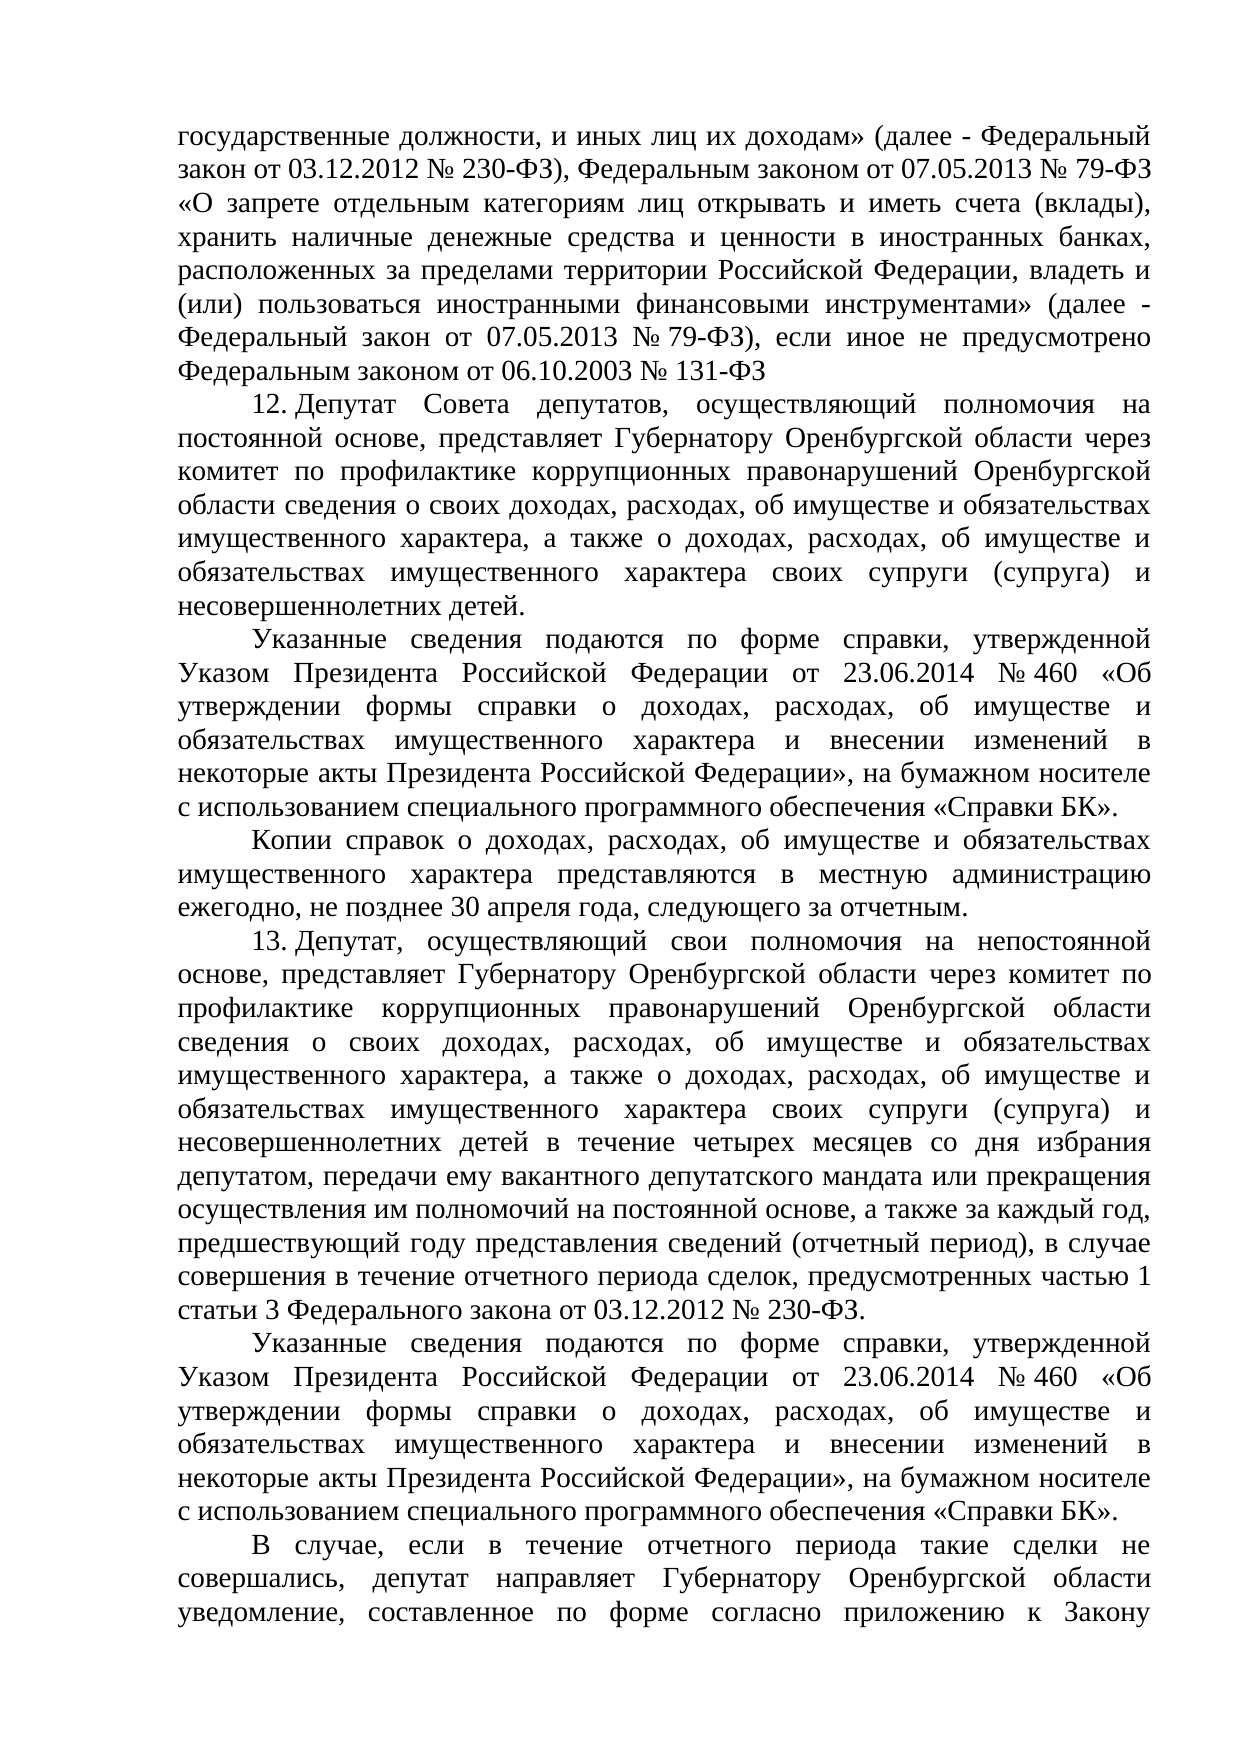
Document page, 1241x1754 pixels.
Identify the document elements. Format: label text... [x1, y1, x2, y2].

text 13. Депутат, осуществляющий свои полномочия на непостоянной основе, представляет Губернатору Оренбургской области через комитет по профилактике коррупционных правонарушений Оренбургской области сведения о своих доходах, расходах, об имуществе и обязательствах имущественного характера, а также о доходах, расходах, об имуществе и обязательствах имущественного характера своих супруги (супруга) и несовершеннолетних детей в течение четырех месяцев со дня избрания депутатом, передачи ему вакантного депутатского мандата или прекращения осуществления им полномочий на постоянной основе, а также за каждый год, предшествующий году представления сведений (отчетный период), в случае совершения в течение отчетного периода сделок, предусмотренных частью 1 статьи 3 Федерального закона от 03.12.2012 № 230-ФЗ. [177, 923, 1152, 1326]
text Указанные сведения подаются по форме справки, утвержденной Указом Президента Российской Федерации от 23.06.2014 № 460 «Об утверждении формы справки о доходах, расходах, об имуществе и обязательствах имущественного характера и внесении изменений в некоторые акты Президента Российской Федерации», на бумажном носителе с использованием специального программного обеспечения «Справки БК». [177, 1326, 1152, 1527]
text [177, 1527, 1152, 1627]
text Указанные сведения подаются по форме справки, утвержденной Указом Президента Российской Федерации от 23.06.2014 № 460 «Об утверждении формы справки о доходах, расходах, об имуществе и обязательствах имущественного характера и внесении изменений в некоторые акты Президента Российской Федерации», на бумажном носителе с использованием специального программного обеспечения «Справки БК». [177, 621, 1152, 822]
text Копии справок о доходах, расходах, об имуществе и обязательствах имущественного характера представляются в местную администрацию ежегодно, не позднее 30 апреля года, следующего за отчетным. [177, 822, 1152, 923]
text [177, 118, 1152, 386]
text 12. Депутат Совета депутатов, осуществляющий полномочия на постоянной основе, представляет Губернатору Оренбургской области через комитет по профилактике коррупционных правонарушений Оренбургской области сведения о своих доходах, расходах, об имуществе и обязательствах имущественного характера, а также о доходах, расходах, об имуществе и обязательствах имущественного характера своих супруги (супруга) и несовершеннолетних детей. [177, 386, 1152, 621]
